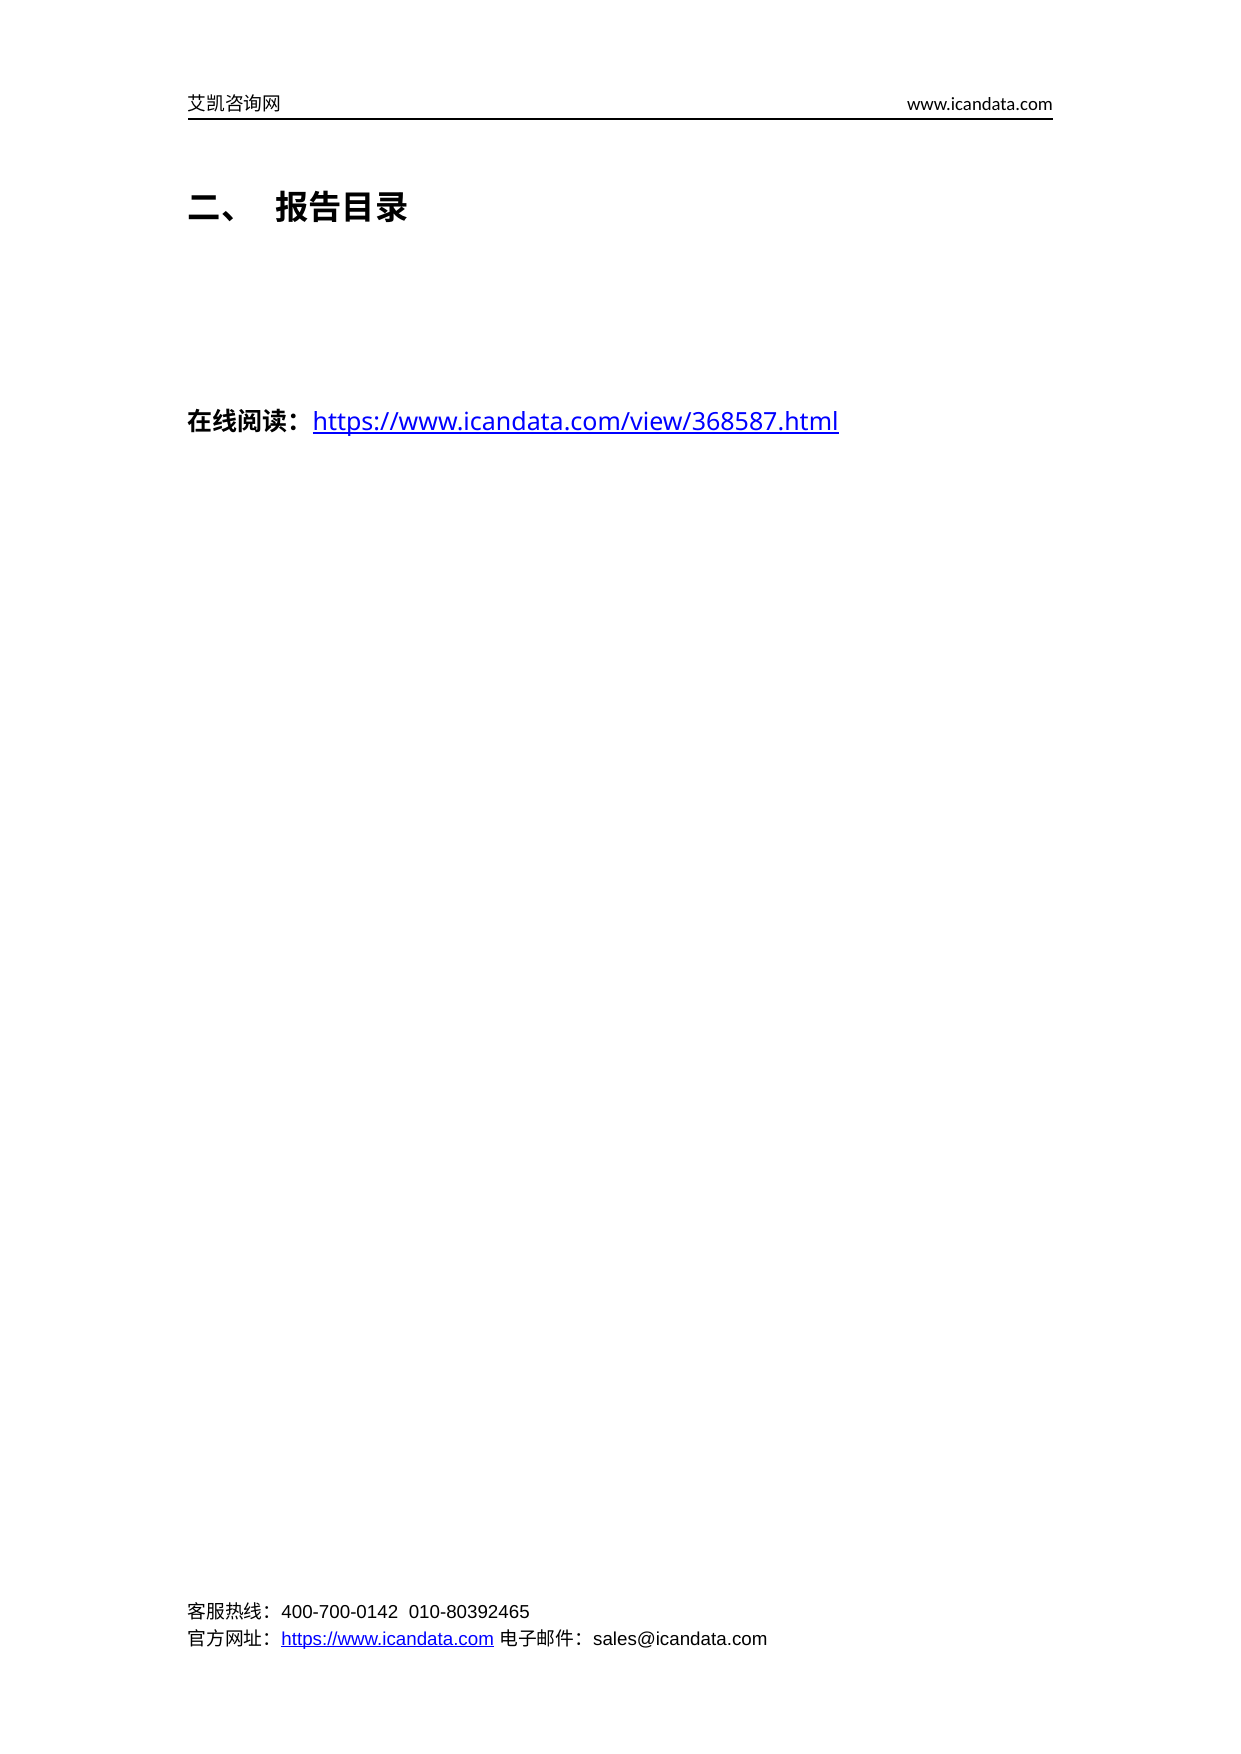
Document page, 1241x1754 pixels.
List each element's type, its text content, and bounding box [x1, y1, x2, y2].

subtitle 报告目录 [187, 172, 1053, 237]
text 在线阅读：https://www.icandata.com/view/368587.html [187, 387, 1053, 452]
